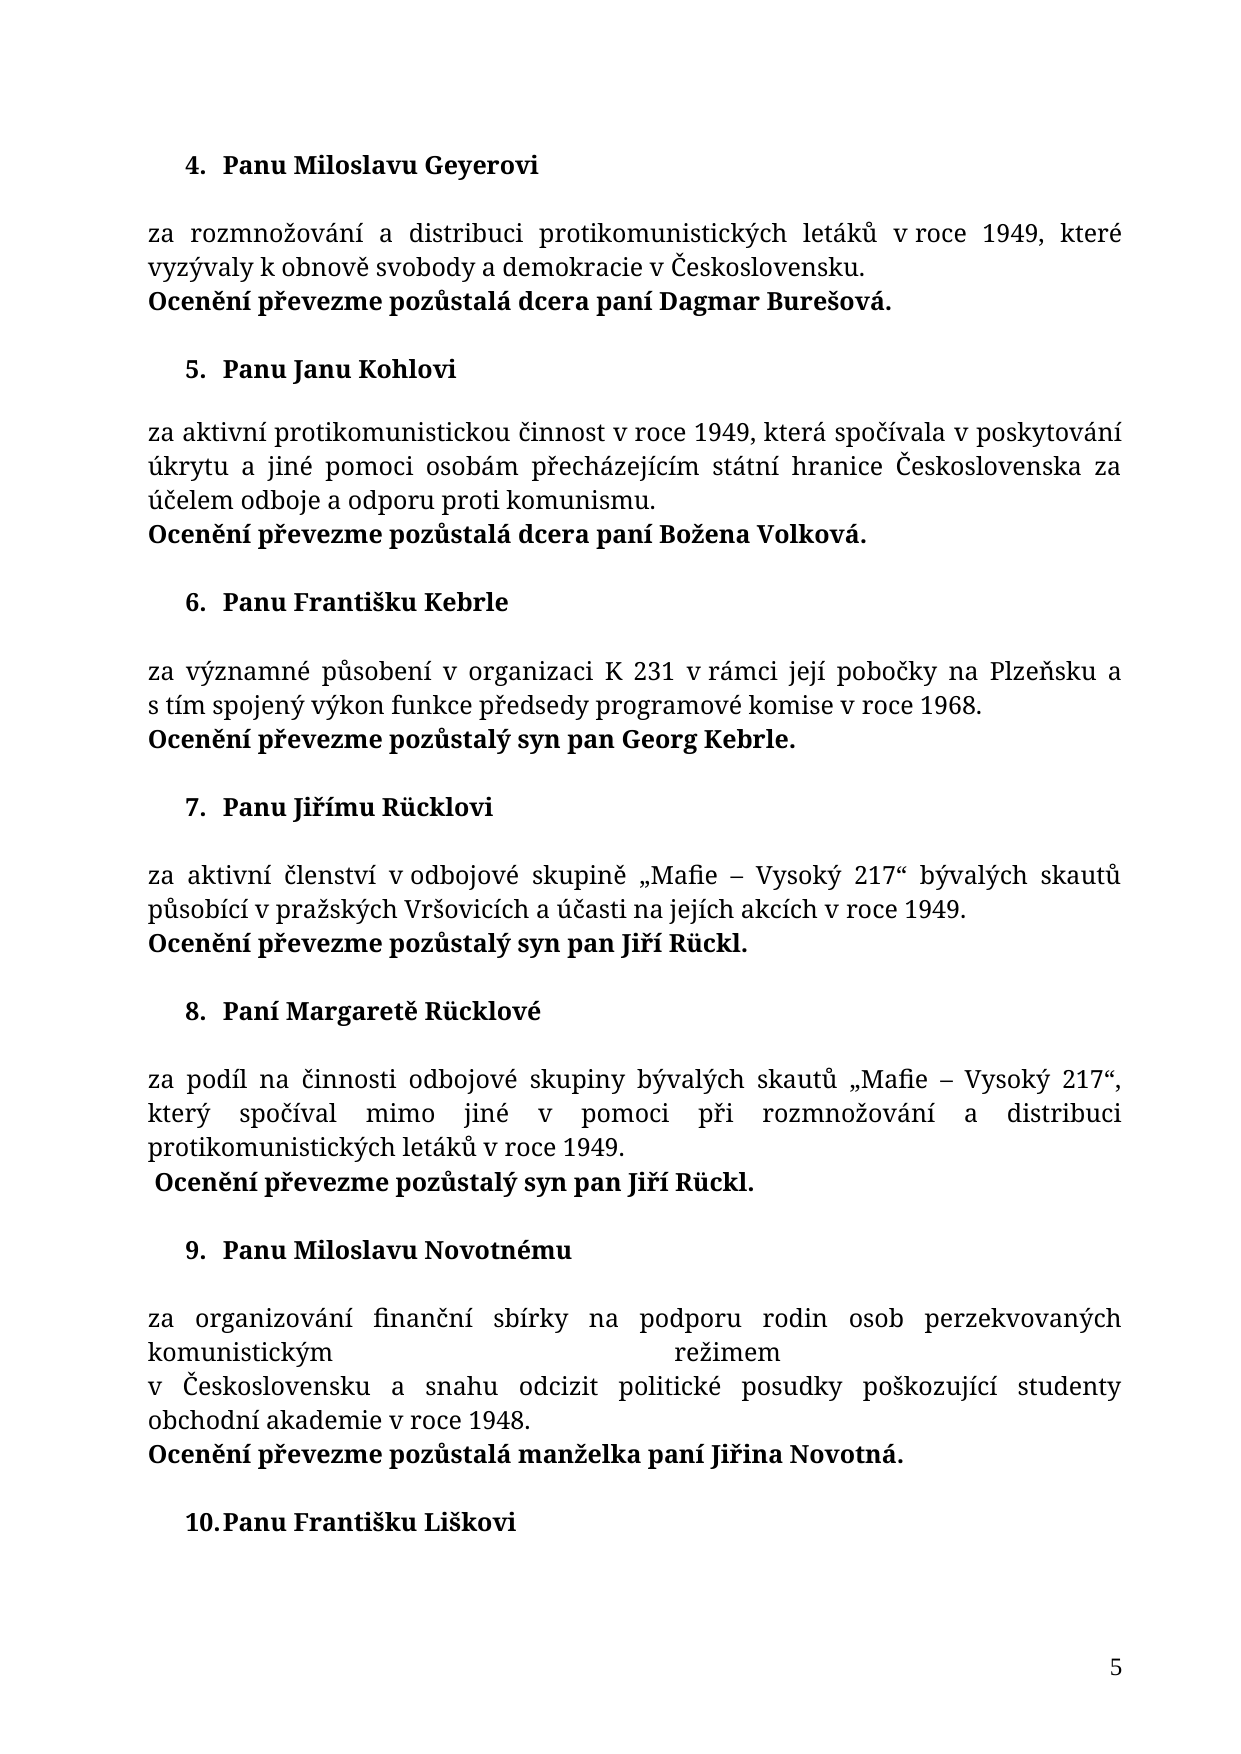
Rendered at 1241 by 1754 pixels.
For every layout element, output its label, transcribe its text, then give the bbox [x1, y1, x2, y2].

text za aktivní protikomunistickou činnost v roce 1949, která spočívala v poskytování úkrytu a jiné pomoci osobám přecházejícím státní hranice Československa za účelem odboje a odporu proti komunismu. [148, 415, 1122, 517]
list Paní Margaretě Rücklové [185, 994, 1122, 1028]
text Ocenění převezme pozůstalý syn pan Jiří Rückl. [148, 1164, 1122, 1198]
text za organizování finanční sbírky na podporu rodin osob perzekvovaných komunistickým režimem v Československu a snahu odcizit politické posudky poškozující studenty obchodní akademie v roce 1948. [148, 1300, 1122, 1437]
text Ocenění převezme pozůstalý syn pan Jiří Rückl. [148, 926, 1122, 960]
list Panu Jiřímu Rücklovi [185, 789, 1122, 823]
list Panu Miloslavu Novotnému [185, 1232, 1122, 1266]
text za rozmnožování a distribuci protikomunistických letáků v roce 1949, které vyzývaly k obnově svobody a demokracie v Československu. [148, 216, 1122, 284]
list Panu Miloslavu Geyerovi [185, 148, 1122, 182]
text Ocenění převezme pozůstalá dcera paní Dagmar Burešová. [148, 284, 1122, 318]
text Ocenění převezme pozůstalý syn pan Georg Kebrle. [148, 721, 1122, 755]
text za významné působení v organizaci K 231 v rámci její pobočky na Plzeňsku a s tím spojený výkon funkce předsedy programové komise v roce 1968. [148, 653, 1122, 721]
list Panu Františku Liškovi [185, 1505, 1122, 1539]
text Ocenění převezme pozůstalá manželka paní Jiřina Novotná. [148, 1437, 1122, 1471]
text za aktivní členství v odbojové skupině „Mafie – Vysoký 217“ bývalých skautů působící v pražských Vršovicích a účasti na jejích akcích v roce 1949. [148, 858, 1122, 926]
text Ocenění převezme pozůstalá dcera paní Božena Volková. [148, 517, 1122, 551]
list Panu Janu Kohlovi [185, 352, 1122, 386]
list Panu Františku Kebrle [185, 585, 1122, 619]
text za podíl na činnosti odbojové skupiny bývalých skautů „Mafie – Vysoký 217“, který spočíval mimo jiné v pomoci při rozmnožování a distribuci protikomunistických letáků v roce 1949. [148, 1062, 1122, 1164]
